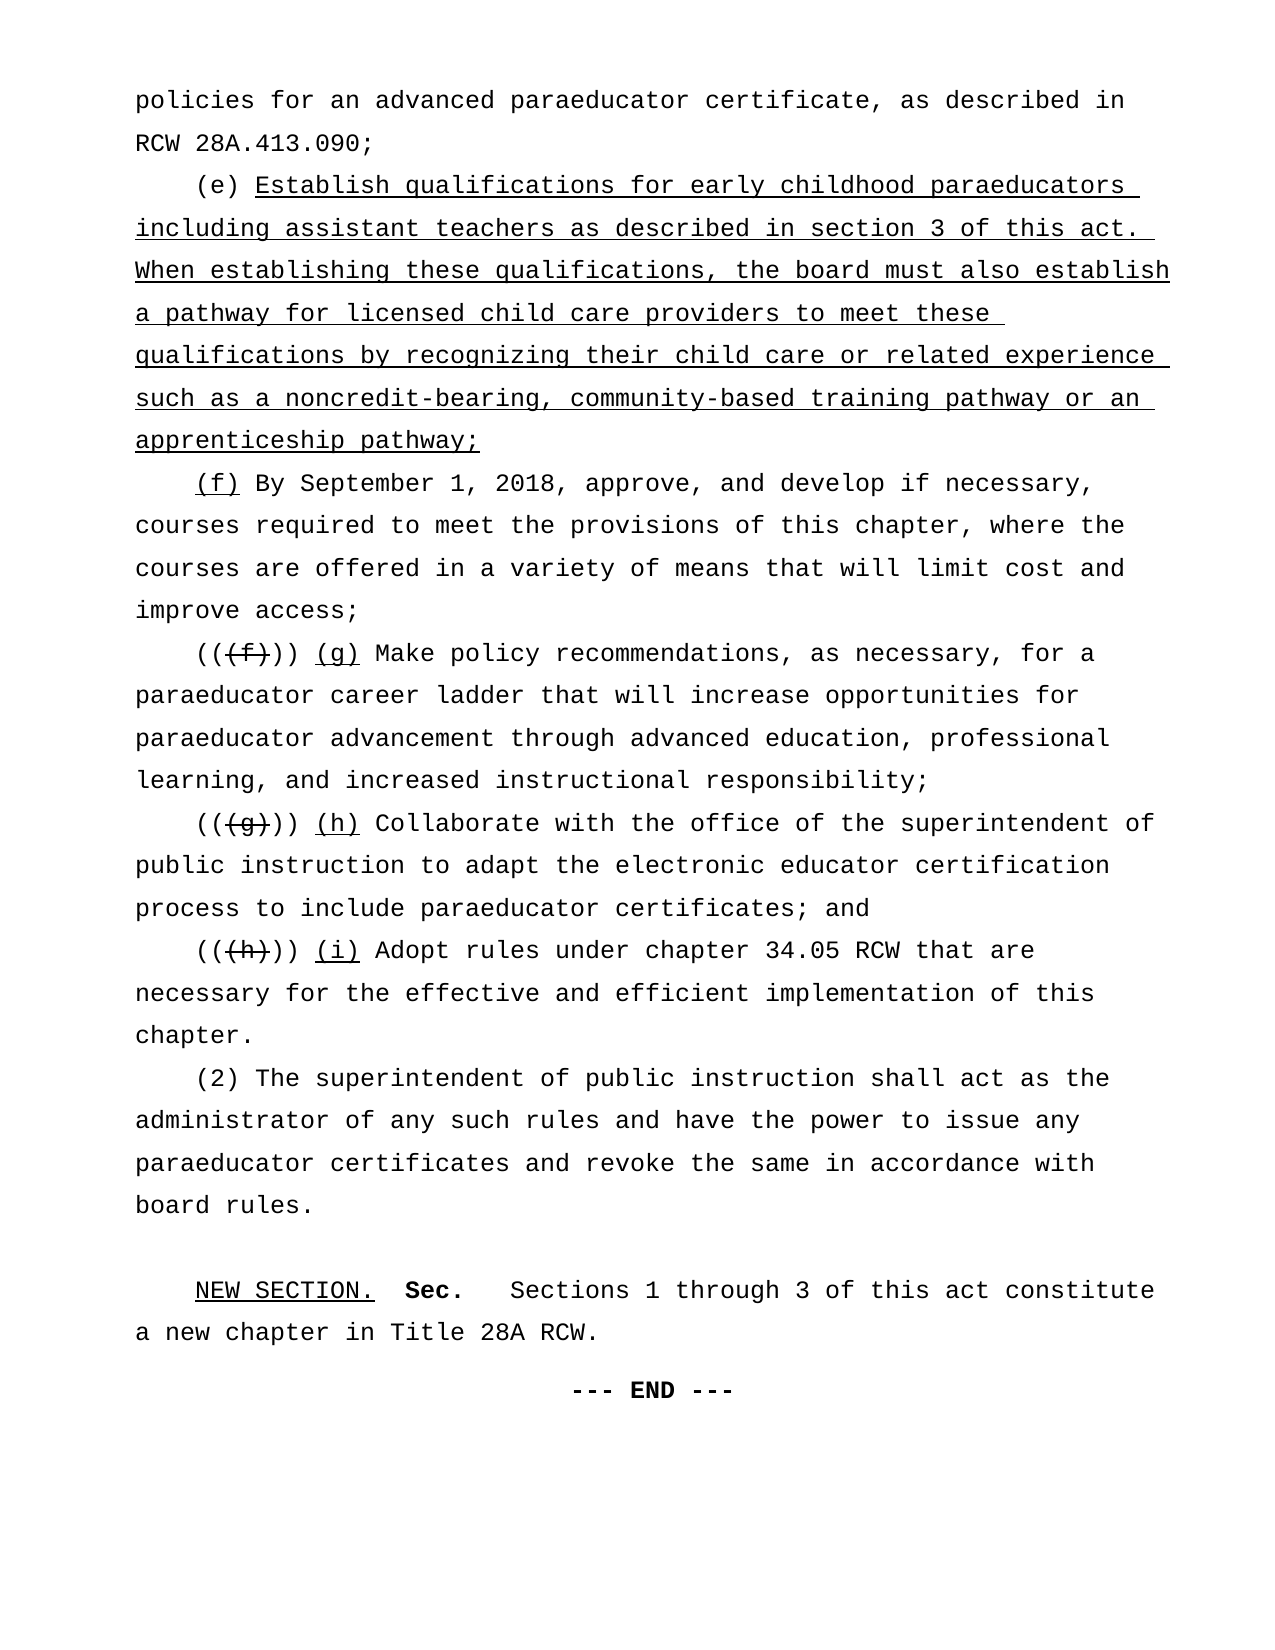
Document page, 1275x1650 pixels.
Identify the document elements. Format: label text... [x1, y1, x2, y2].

text (((h))) (i) Adopt rules under chapter 34.05 RCW that are necessary for the effective and efficient implementation of this chapter. [135, 925, 1170, 1052]
text (e) Establish qualifications for early childhood paraeducators including assistant teachers as described in section 3 of this act. When establishing these qualifications, the board must also establish a pathway for licensed child care providers to meet these qualifications by recognizing their child care or related experience such as a noncredit-bearing, community-based training pathway or an apprenticeship pathway; [135, 368, 1170, 457]
text (((f))) (g) Make policy recommendations, as necessary, for a paraeducator career ladder that will increase opportunities for paraeducator advancement through advanced education, professional learning, and increased instructional responsibility; [135, 627, 1170, 797]
text (e) Establish qualifications for early childhood paraeducators including assistant teachers as described in section 3 of this act. When establishing these qualifications, the board must also establish a pathway for licensed child care providers to meet these qualifications by recognizing their child care or related experience such as a noncredit-bearing, community-based training pathway or an apprenticeship pathway; [135, 160, 1170, 281]
text (2) The superintendent of public instruction shall act as the administrator of any such rules and have the power to issue any paraeducator certificates and revoke the same in accordance with board rules. [135, 1052, 1170, 1222]
text --- END --- [135, 1377, 1170, 1406]
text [135, 75, 1170, 160]
text (e) Establish qualifications for early childhood paraeducators including assistant teachers as described in section 3 of this act. When establishing these qualifications, the board must also establish a pathway for licensed child care providers to meet these qualifications by recognizing their child care or related experience such as a noncredit-bearing, community-based training pathway or an apprenticeship pathway; [135, 283, 1170, 366]
text NEW SECTION. Sec. Sections 1 through 3 of this act constitute a new chapter in Title 28A RCW. [135, 1264, 1170, 1349]
text (f) By September 1, 2018, approve, and develop if necessary, courses required to meet the provisions of this chapter, where the courses are offered in a variety of means that will limit cost and improve access; [135, 457, 1170, 627]
text (((g))) (h) Collaborate with the office of the superintendent of public instruction to adapt the electronic educator certification process to include paraeducator certificates; and [135, 797, 1170, 925]
